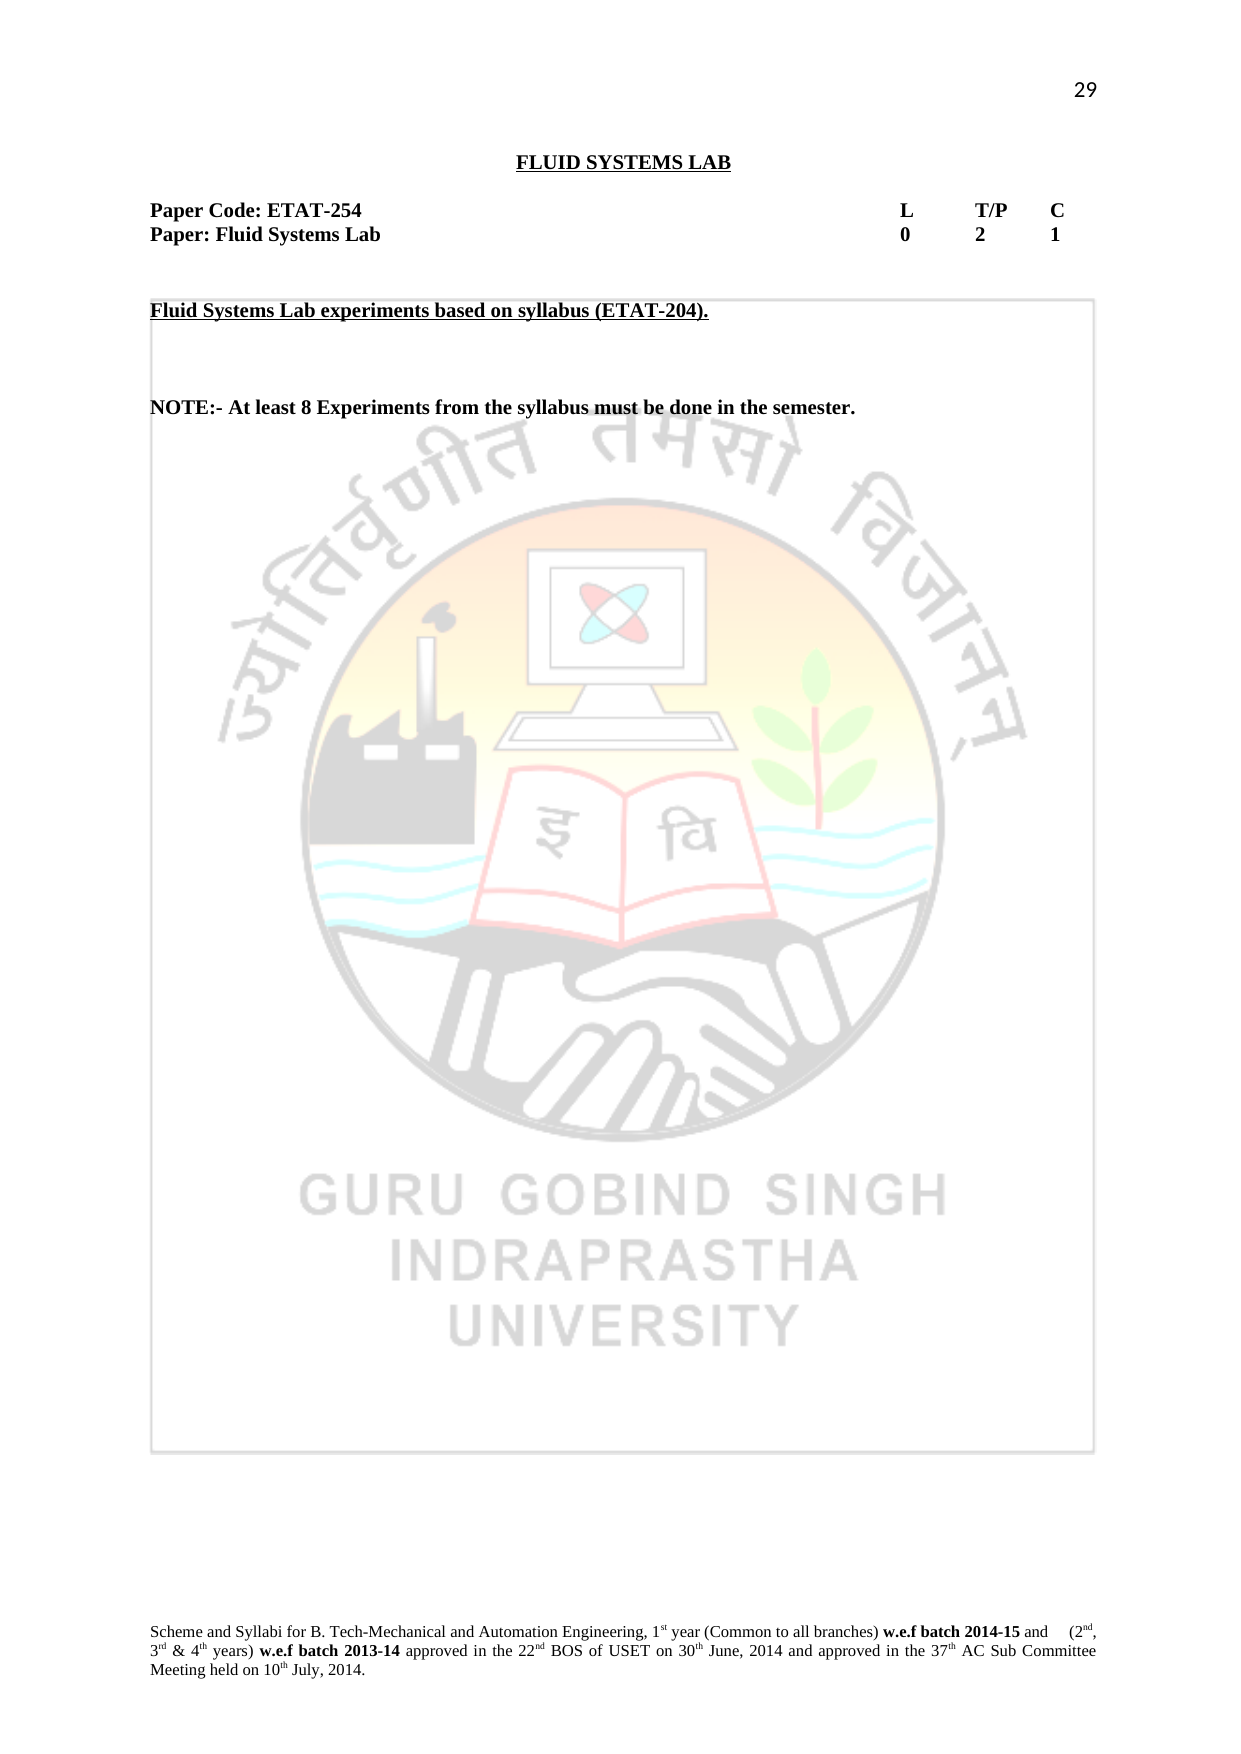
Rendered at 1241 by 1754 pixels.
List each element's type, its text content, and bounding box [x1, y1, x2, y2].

text Paper: Fluid Systems Lab 0 2 1 [150, 222, 1097, 246]
text NOTE:- At least 8 Experiments from the syllabus must be done in the semester. [150, 394, 1097, 419]
text Fluid Systems Lab experiments based on syllabus (ETAT-204). [150, 298, 1097, 322]
text FLUID SYSTEMS LAB [150, 150, 1097, 174]
text Paper Code: ETAT-254 L T/P C [150, 198, 1097, 222]
